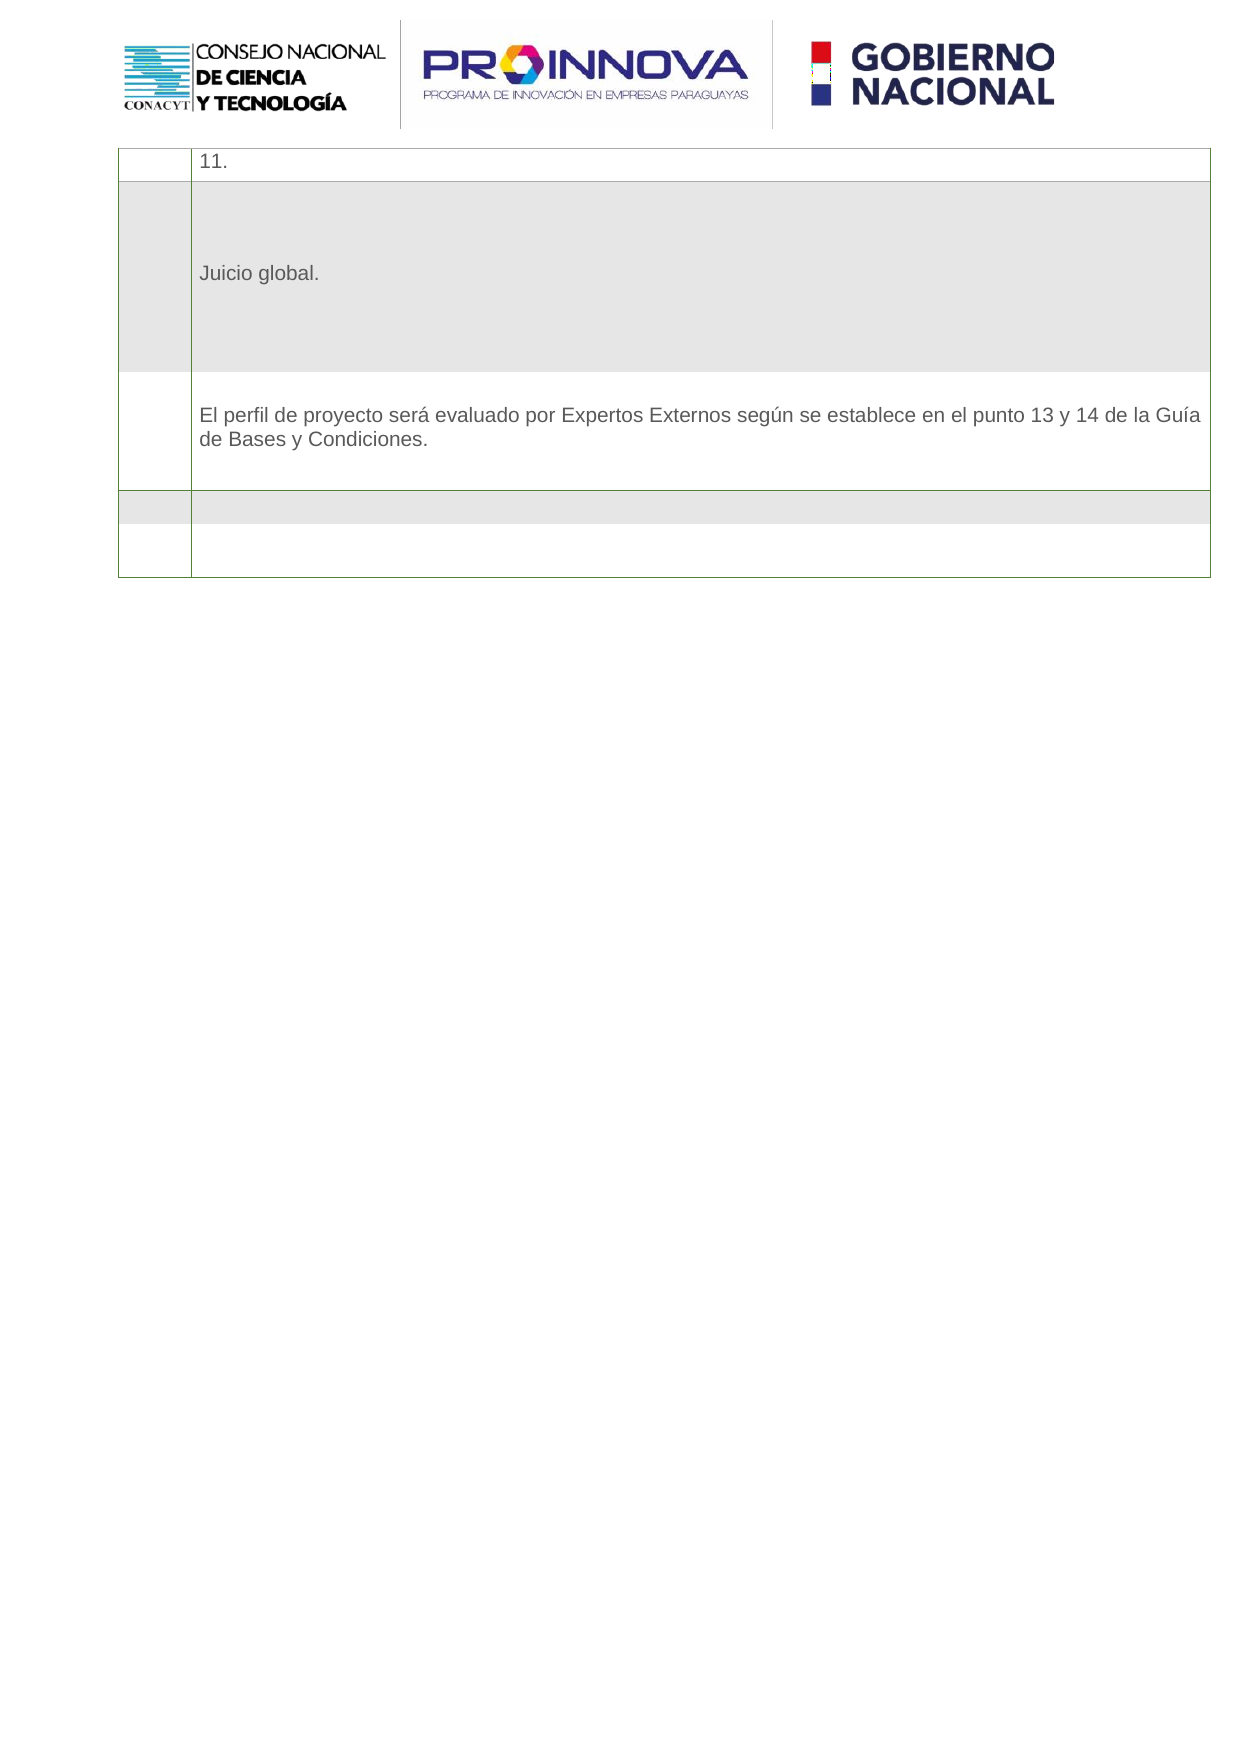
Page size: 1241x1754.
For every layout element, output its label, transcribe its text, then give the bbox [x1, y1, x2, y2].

table_cell [119, 182, 191, 372]
table_cell El perfil de proyecto será evaluado por Expertos Externos según se establece en el punto 13 y 14 de la Guía de Bases y Condiciones. [192, 372, 1210, 490]
table_cell [192, 491, 1210, 524]
table_cell [119, 372, 191, 490]
table_cell [192, 524, 1210, 577]
picture [123, 20, 1055, 129]
table_cell Juicio global. [192, 182, 1210, 372]
table_cell [119, 149, 191, 181]
table_cell [119, 524, 191, 577]
table_cell [119, 491, 191, 524]
table_cell [192, 149, 1210, 181]
